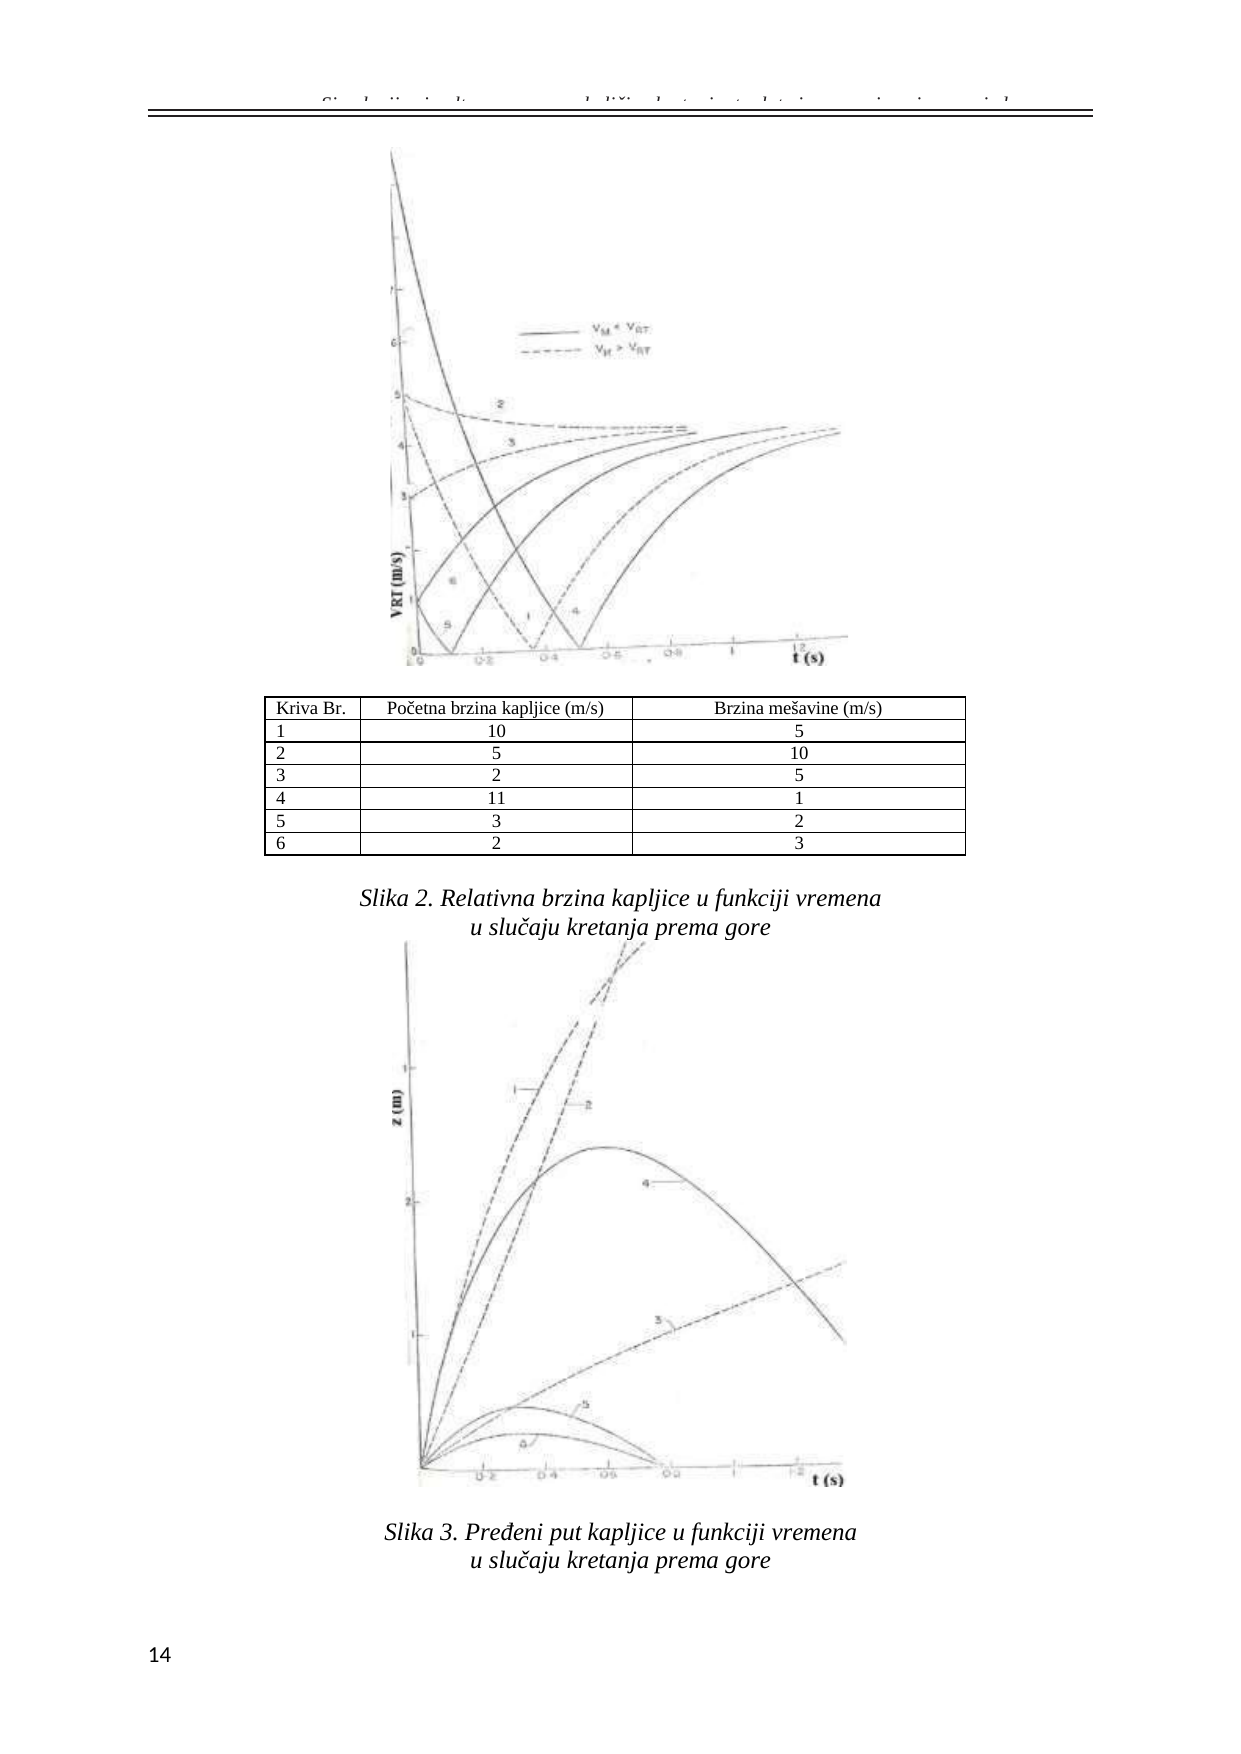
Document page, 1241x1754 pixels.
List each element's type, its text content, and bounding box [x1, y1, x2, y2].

table_cell 5 [633, 720, 965, 741]
table_cell 1 [266, 720, 360, 741]
table_cell 2 [361, 833, 632, 854]
table_header Kriva Br. [266, 698, 360, 719]
text Slika 3. Pređeni put kapljice u funkciji vremena u slučaju kretanja prema gore [382, 1517, 859, 1574]
table_cell 3 [361, 810, 632, 832]
table_cell 1 [633, 788, 965, 809]
table_cell 10 [361, 720, 632, 741]
picture [390, 147, 849, 666]
table_cell 6 [266, 833, 360, 854]
table_cell 5 [633, 765, 965, 787]
table_cell 10 [633, 743, 965, 764]
table_cell 3 [266, 765, 360, 787]
table_header Početna brzina kapljice (m/s) [361, 698, 632, 719]
text u slučaju kretanja prema gore [148, 912, 1092, 941]
table_header Brzina mešavine (m/s) [633, 698, 965, 719]
table_cell 2 [361, 765, 632, 787]
table_cell 3 [633, 833, 965, 854]
table_cell 4 [266, 788, 360, 809]
table_cell 11 [361, 788, 632, 809]
table_cell 5 [361, 743, 632, 764]
table_cell 2 [633, 810, 965, 832]
table_cell 5 [266, 810, 360, 832]
table_cell 2 [266, 743, 360, 764]
text Slika 2. Relativna brzina kapljice u funkciji vremena [148, 883, 1092, 912]
picture [392, 940, 848, 1487]
